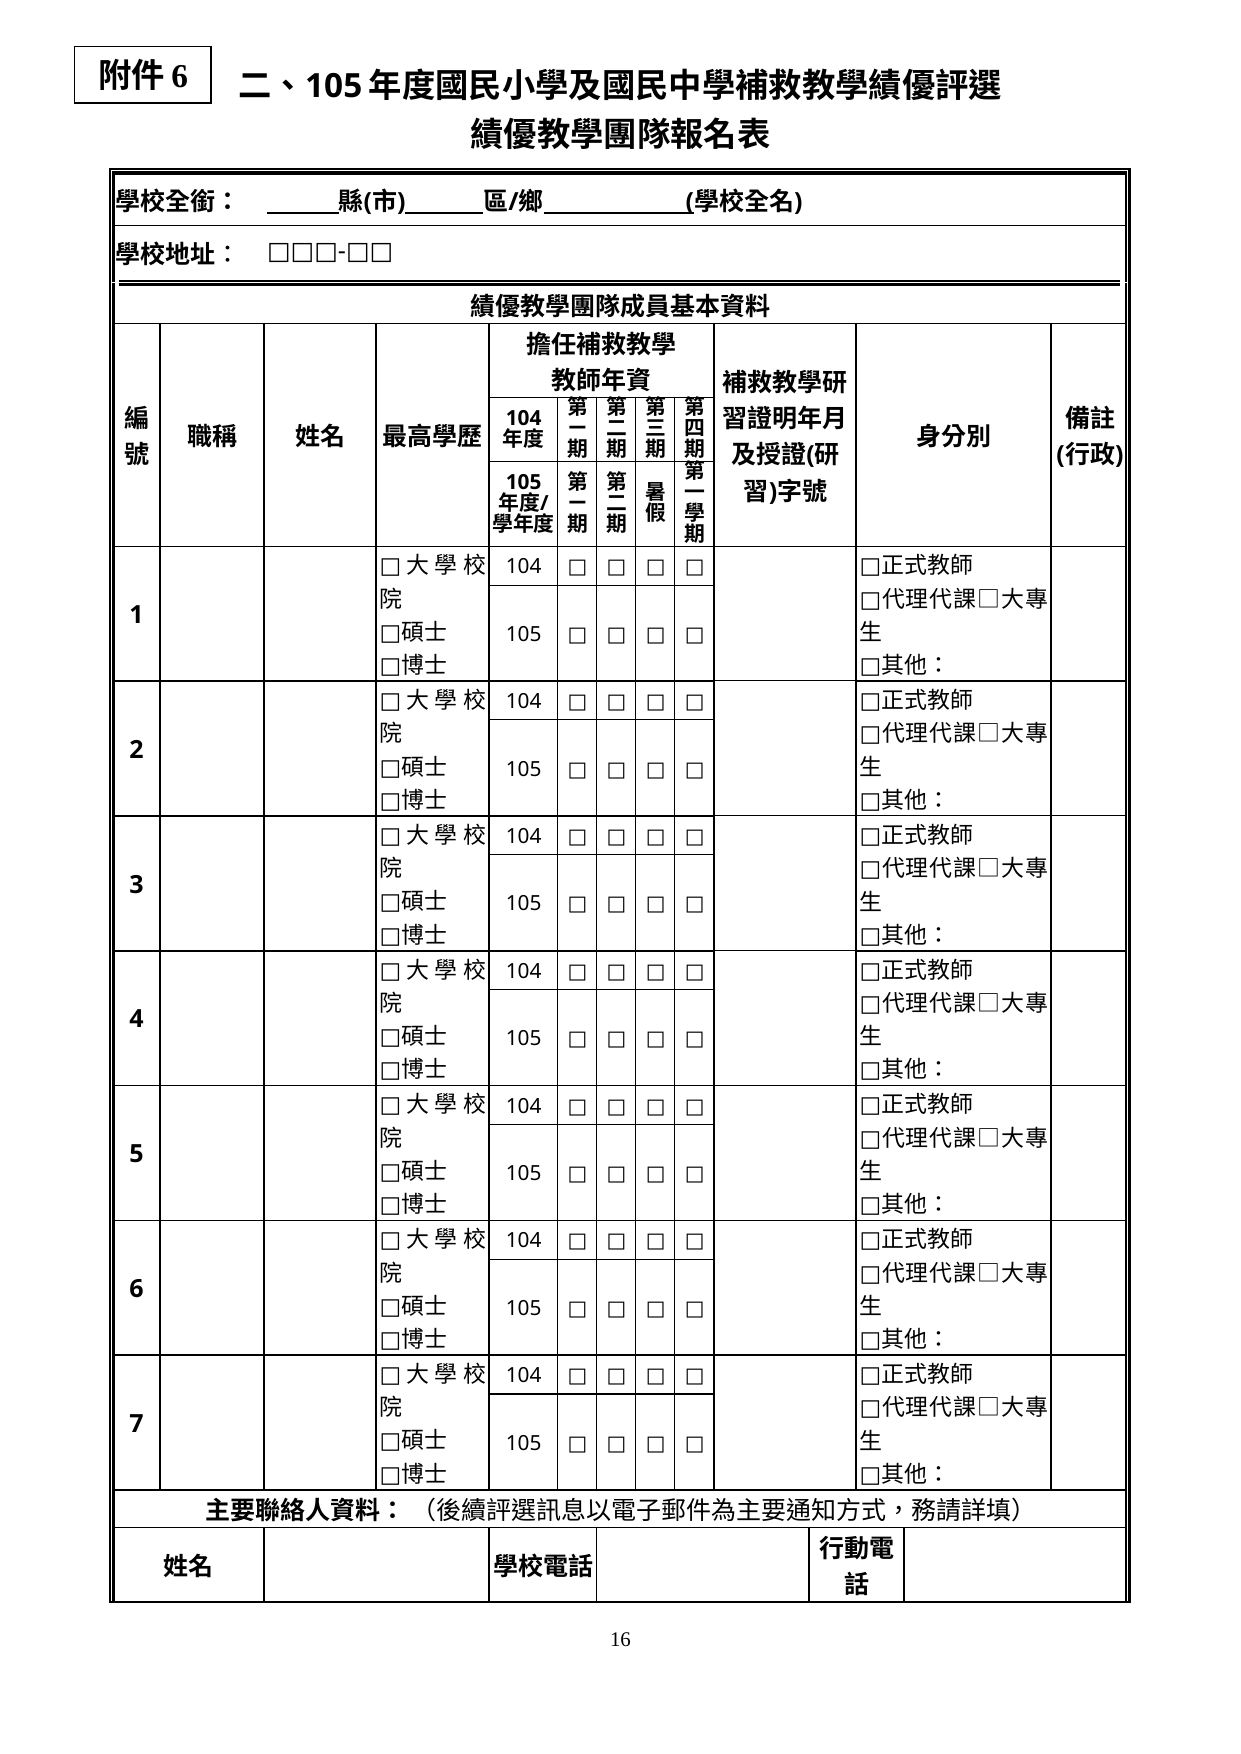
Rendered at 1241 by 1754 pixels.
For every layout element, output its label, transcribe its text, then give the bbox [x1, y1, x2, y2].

table_cell 3 [115, 817, 159, 950]
table_cell 104 [490, 952, 557, 989]
table_cell □ [636, 1395, 674, 1489]
table_cell □ [636, 547, 674, 584]
table_cell □ [597, 547, 635, 584]
table_cell □ [597, 1086, 635, 1124]
table_cell [265, 817, 375, 950]
table_cell [715, 1086, 855, 1219]
table_cell 104 [490, 1356, 557, 1393]
table_cell 105 [490, 1395, 557, 1489]
table_cell 7 [115, 1356, 159, 1489]
table_cell 身分別 [857, 324, 1050, 546]
table_cell □ [558, 1260, 596, 1354]
table_cell [1052, 547, 1125, 680]
table_cell 行動電話 [810, 1528, 903, 1601]
table_cell 105 [490, 990, 557, 1085]
table_cell □ [675, 547, 713, 584]
table_cell □ [558, 1086, 596, 1124]
table_cell □ [636, 1221, 674, 1258]
table_cell 最高學歷 [377, 324, 488, 546]
table_cell 擔任補救教學 教師年資 [490, 324, 713, 397]
table_cell □ [636, 990, 674, 1085]
table_cell 104 [490, 817, 557, 854]
table_cell □ [558, 720, 596, 815]
table_header 縣(市) 區/鄉 (學校全名) [264, 175, 1125, 224]
table_cell 第二期 [597, 398, 635, 461]
table_cell □ [636, 817, 674, 854]
table_cell □正式教師 □代理代課□大專生 □其他： [857, 1356, 1050, 1489]
table_cell [1052, 1356, 1125, 1489]
table_cell □ [558, 1125, 596, 1219]
table_cell □ [558, 1221, 596, 1258]
table_cell 職稱 [161, 324, 263, 546]
table_cell [161, 817, 263, 950]
table_cell 第一學期 [675, 462, 713, 546]
table_cell [715, 1356, 855, 1489]
table_cell 105 [490, 720, 557, 815]
table_cell □ [558, 1356, 596, 1393]
table_cell □ [675, 817, 713, 854]
table_cell [265, 1221, 375, 1354]
table_cell □ [636, 1086, 674, 1124]
table_cell □ [675, 586, 713, 680]
table_cell [905, 1528, 1125, 1601]
table_cell □ [597, 1356, 635, 1393]
table_cell 105 年度/學年度 [490, 462, 557, 546]
table_cell 105 [490, 1260, 557, 1354]
table_cell [265, 1356, 375, 1489]
table_cell □ [636, 1125, 674, 1219]
table_cell 104 [490, 547, 557, 584]
table_cell [265, 1528, 488, 1601]
table_cell □ [675, 1221, 713, 1258]
table_cell [715, 1221, 855, 1354]
table_cell □ [597, 1221, 635, 1258]
table_cell 6 [115, 1221, 159, 1354]
table_cell [597, 1528, 808, 1601]
table_cell □大學校院 □碩士 □博士 [377, 1221, 488, 1354]
table_cell □ [558, 682, 596, 719]
table_cell □ [675, 1260, 713, 1354]
table_cell □ [636, 720, 674, 815]
table_cell □ [597, 1125, 635, 1219]
table_cell 編號 [115, 324, 159, 546]
text 績優教學團隊報名表 [112, 107, 1128, 156]
table_cell 第ㄧ期 [558, 398, 596, 461]
table_cell □ [675, 720, 713, 815]
table_cell □ [636, 1356, 674, 1393]
table_cell □ [597, 586, 635, 680]
table_cell [1052, 816, 1125, 950]
table_cell □□□-□□ [264, 226, 1125, 280]
table_cell □正式教師 □代理代課□大專生 □其他： [857, 816, 1050, 950]
table_cell □正式教師 □代理代課□大專生 □其他： [857, 952, 1050, 1085]
table_cell 5 [115, 1086, 159, 1219]
table_cell □ [558, 817, 596, 854]
table_cell 補救教學研習證明年月及授證(研習)字號 [715, 324, 855, 546]
table_cell □大學校院 □碩士 □博士 [377, 817, 488, 950]
table_cell 104 [490, 1221, 557, 1258]
table_cell □正式教師 □代理代課□大專生 □其他： [857, 547, 1050, 680]
table_cell 2 [115, 682, 159, 815]
table_cell 姓名 [265, 324, 375, 546]
table_cell □ [558, 586, 596, 680]
table_cell □ [597, 720, 635, 815]
table_cell 第三期 [636, 398, 674, 461]
table_cell 4 [115, 952, 159, 1085]
table_cell 105 [490, 855, 557, 950]
table_cell □ [675, 990, 713, 1085]
table_cell 104 [490, 682, 557, 719]
table_cell □ [675, 855, 713, 950]
table_cell □ [597, 1395, 635, 1489]
table_cell [161, 952, 263, 1085]
table_cell 主要聯絡人資料： （後續評選訊息以電子郵件為主要通知方式，務請詳填） [115, 1491, 1125, 1527]
table_cell □ [597, 682, 635, 719]
table_cell □ [597, 990, 635, 1085]
table_cell 第二期 [597, 462, 635, 546]
table_cell [161, 547, 263, 680]
table_cell 105 [490, 1125, 557, 1219]
text 二、105年度國民小學及國民中學補救教學績優評選 [112, 59, 1128, 107]
table_cell □正式教師 □代理代課□大專生 □其他： [857, 682, 1050, 815]
table_cell 104 [490, 1086, 557, 1124]
table_cell □ [675, 952, 713, 989]
table_cell [161, 682, 263, 815]
table_cell □ [558, 952, 596, 989]
table_cell □ [558, 547, 596, 584]
table_cell 學校電話 [490, 1528, 596, 1601]
table_cell [715, 681, 855, 815]
table_cell 學校地址： [115, 226, 264, 280]
table_cell □ [675, 1356, 713, 1393]
table_cell 績優教學團隊成員基本資料 [112, 280, 1128, 322]
table_cell [161, 1086, 263, 1219]
table_cell □ [558, 1395, 596, 1489]
table_cell [1052, 1221, 1125, 1354]
table_cell [265, 682, 375, 815]
table_cell □ [675, 1125, 713, 1219]
table_cell 備註 (行政) [1052, 324, 1125, 546]
table_cell [265, 547, 375, 680]
table_cell □ [675, 1395, 713, 1489]
table_cell [161, 1356, 263, 1489]
table_cell 第四期 [675, 398, 713, 461]
table_cell □ [597, 855, 635, 950]
table_cell □ [597, 952, 635, 989]
table_cell [715, 547, 855, 680]
table_cell □ [636, 1260, 674, 1354]
table_cell □大學校院 □碩士 □博士 [377, 547, 488, 680]
table_cell □ [636, 855, 674, 950]
table_cell □大學校院 □碩士 □博士 [377, 1356, 488, 1489]
table_cell 第ㄧ期 [558, 462, 596, 546]
table_cell □ [636, 586, 674, 680]
table_cell [715, 816, 855, 950]
table_cell □ [675, 682, 713, 719]
table_cell □大學校院 □碩士 □博士 [377, 952, 488, 1085]
table_cell 1 [115, 547, 159, 680]
table_cell □ [636, 952, 674, 989]
table_cell □ [558, 990, 596, 1085]
table_cell □ [597, 817, 635, 854]
table_cell □ [558, 855, 596, 950]
table_cell □ [675, 1086, 713, 1124]
table_cell 姓名 [115, 1528, 263, 1601]
table_cell □正式教師 □代理代課□大專生 □其他： [857, 1086, 1050, 1219]
table_cell [715, 951, 855, 1085]
table_cell 暑假 [636, 462, 674, 546]
table_cell □大學校院 □碩士 □博士 [377, 682, 488, 815]
table_cell [1052, 952, 1125, 1085]
table_cell [1052, 1086, 1125, 1219]
table_cell [1052, 682, 1125, 815]
table_cell [161, 1221, 263, 1354]
table_cell 105 [490, 586, 557, 680]
table_cell 104 年度 [490, 398, 557, 461]
table_cell □大學校院 □碩士 □博士 [377, 1086, 488, 1219]
table_cell [265, 1086, 375, 1219]
table_cell □正式教師 □代理代課□大專生 □其他： [857, 1221, 1050, 1354]
table_cell [265, 952, 375, 1085]
table_header 學校全銜： [115, 175, 264, 224]
table_cell □ [636, 682, 674, 719]
table_cell □ [597, 1260, 635, 1354]
